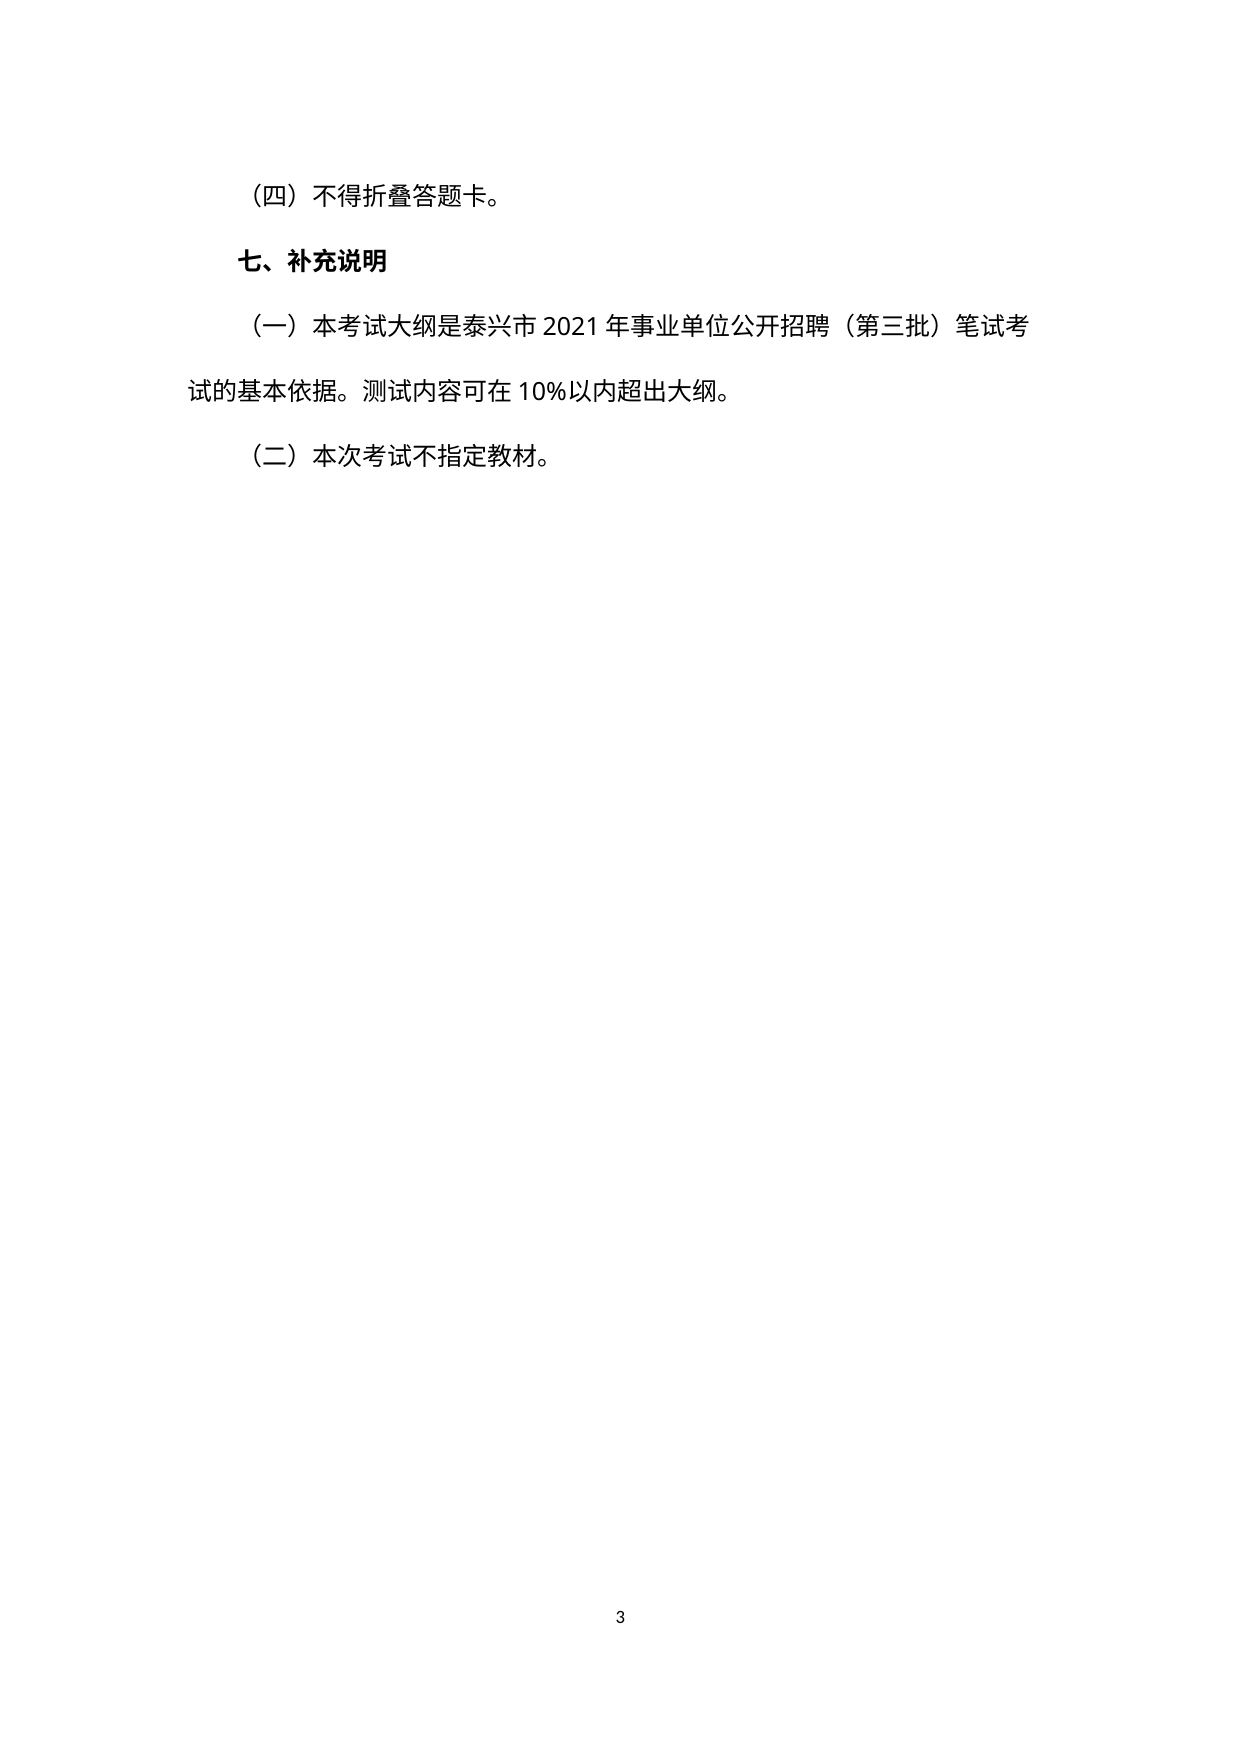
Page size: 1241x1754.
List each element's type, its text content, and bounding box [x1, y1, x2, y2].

text （二）本次考试不指定教材。 [187, 422, 1053, 487]
text 七、补充说明 [187, 227, 1053, 292]
text （一）本考试大纲是泰兴市2021年事业单位公开招聘（第三批）笔试考试的基本依据。测试内容可在10%以内超出大纲。 [187, 292, 1053, 422]
text （四）不得折叠答题卡。 [187, 162, 1053, 227]
